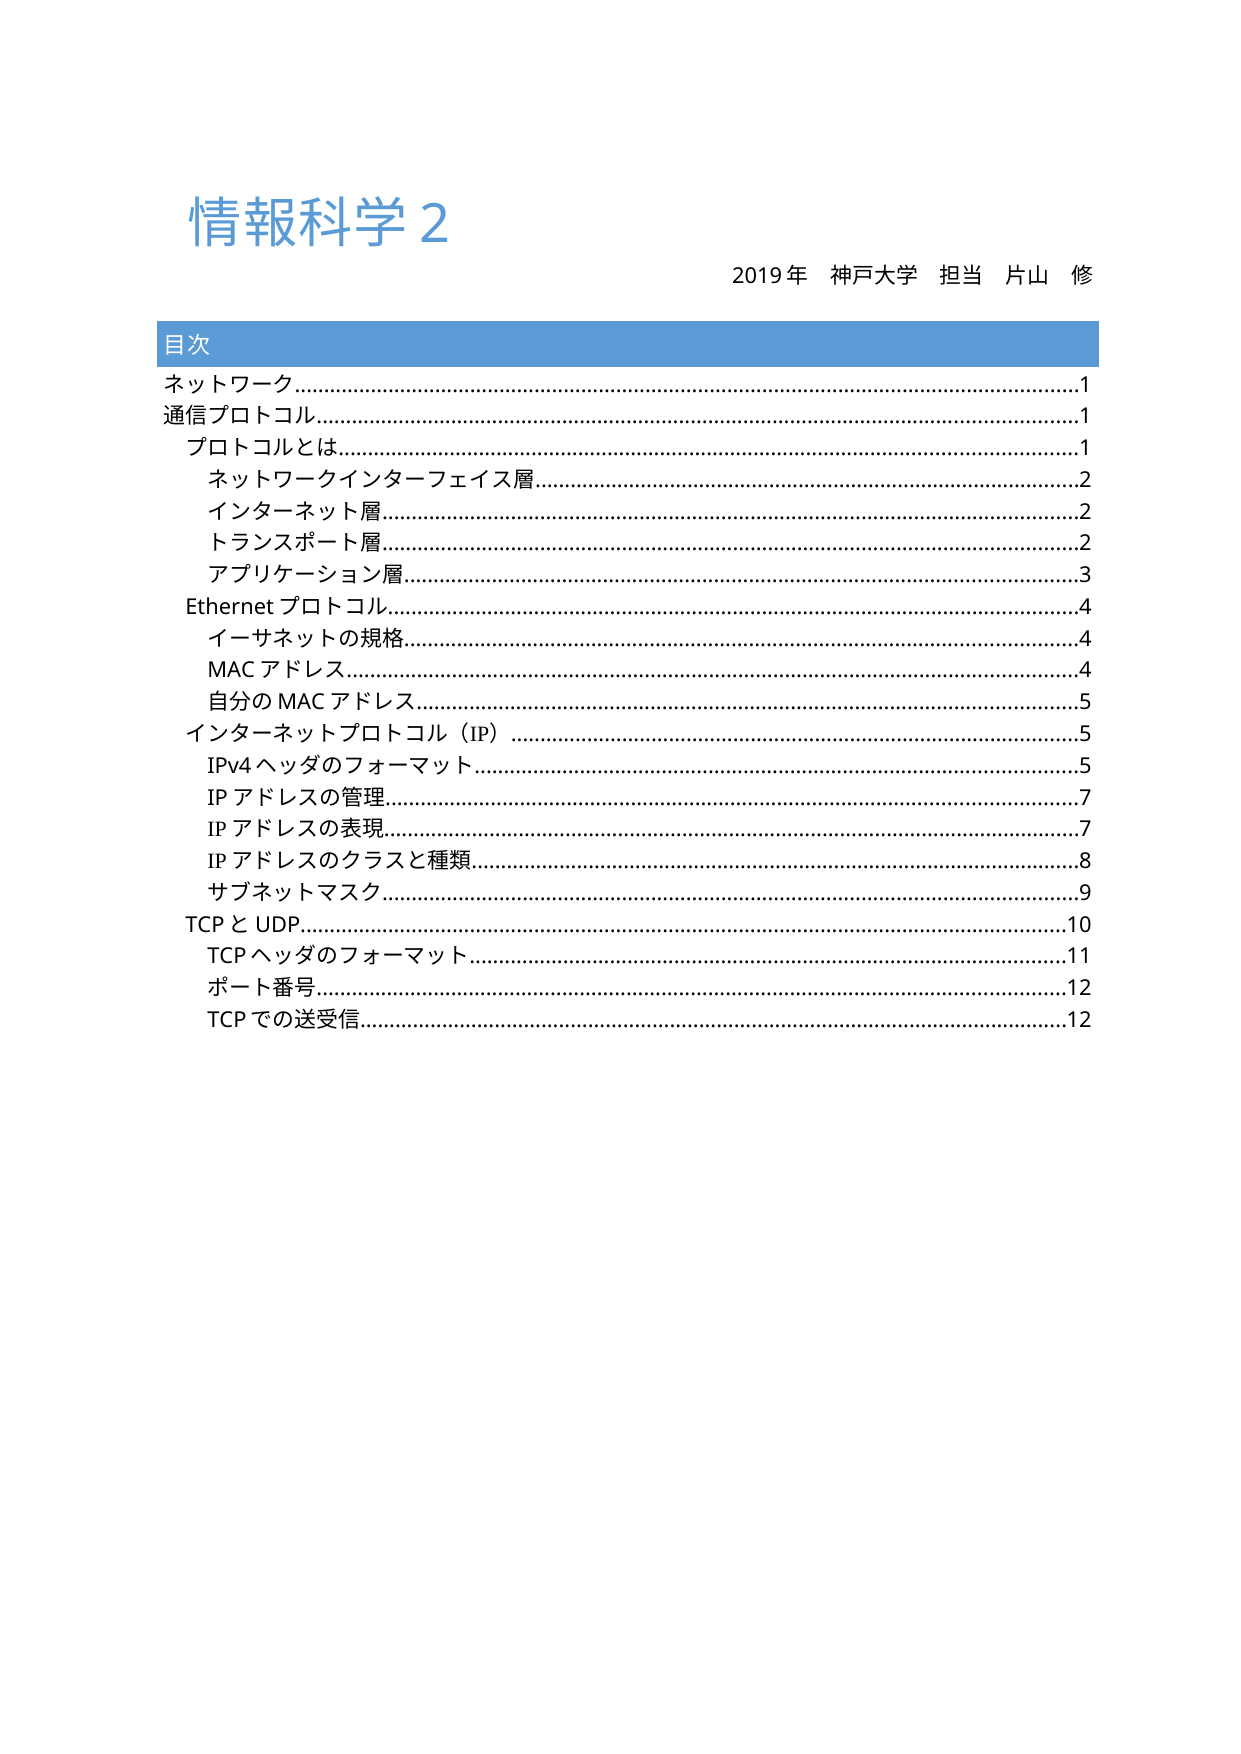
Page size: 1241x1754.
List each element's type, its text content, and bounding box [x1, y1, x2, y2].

title 情報科学2 [148, 179, 1092, 258]
text 2019年 神戸大学 担当 片山 修 [148, 258, 1092, 289]
